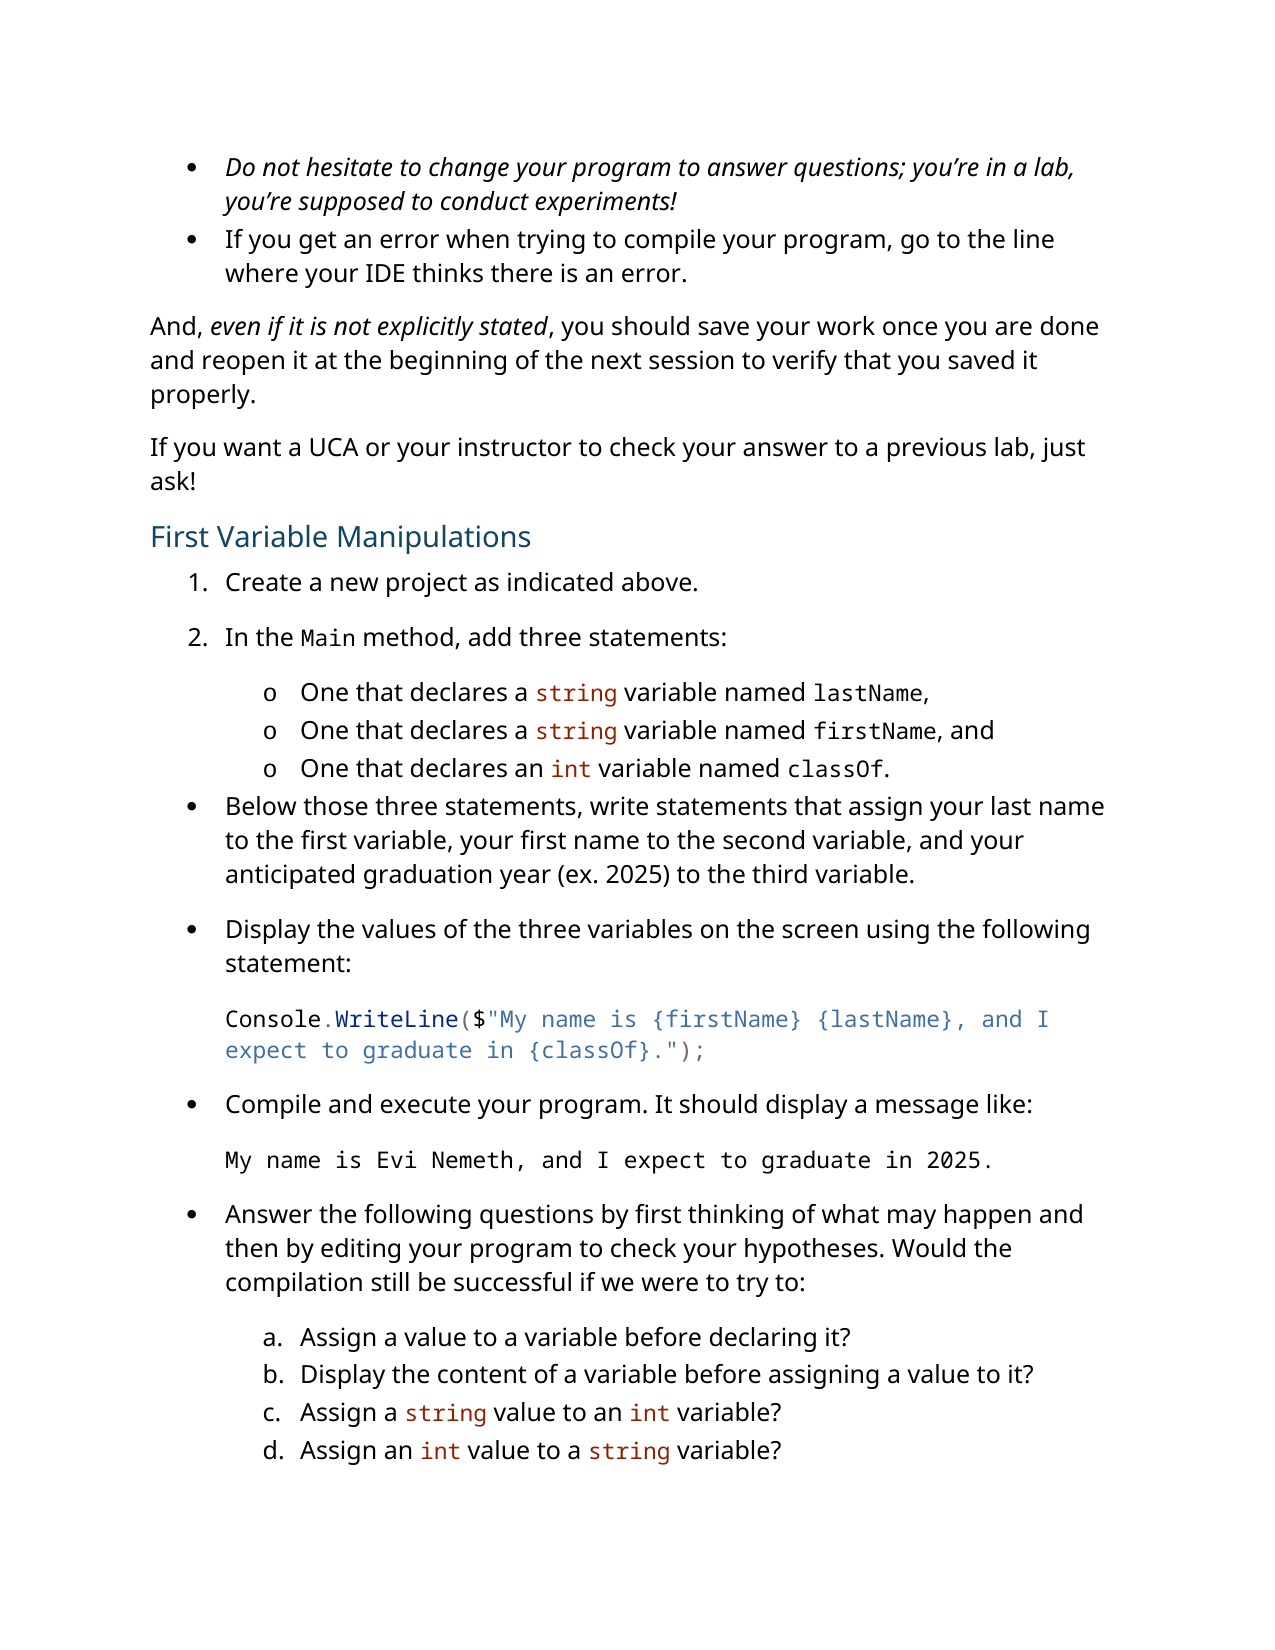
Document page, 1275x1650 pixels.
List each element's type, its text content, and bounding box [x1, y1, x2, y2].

list Assign an int value to a string variable? [262, 1433, 1125, 1467]
list Console.WriteLine($"My name is {firstName} {lastName}, and I expect to graduate in {classOf}."); [187, 1000, 1125, 1066]
list One that declares an int variable named classOf. [262, 750, 1125, 785]
list Compile and execute your program. It should display a message like: [187, 1087, 1125, 1121]
list One that declares a string variable named lastName, [262, 674, 1125, 709]
list Answer the following questions by first thinking of what may happen and then by editing your program to check your hypotheses. Would the compilation still be successful if we were to try to: [187, 1196, 1125, 1298]
list In the Main method, add three statements: [187, 619, 1125, 653]
list Display the values of the three variables on the screen using the following statement: [187, 911, 1125, 979]
text If you want a UCA or your instructor to check your answer to a previous lab, just ask! [150, 430, 1125, 498]
text And, even if it is not explicitly stated, you should save your work once you are done and reopen it at the beginning of the next session to verify that you saved it properly. [150, 309, 1125, 411]
list Assign a string value to an int variable? [262, 1395, 1125, 1429]
list Do not hesitate to change your program to answer questions; you’re in a lab, you’re supposed to conduct experiments! [187, 150, 1125, 218]
list Assign a value to a variable before declaring it? [262, 1319, 1125, 1353]
subtitle First Variable Manipulations [150, 517, 1125, 556]
list Below those three statements, write statements that assign your last name to the first variable, your first name to the second variable, and your anticipated graduation year (ex. 2025) to the third variable. [187, 788, 1125, 891]
list My name is Evi Nemeth, and I expect to graduate in 2025. [187, 1141, 1125, 1176]
list If you get an error when trying to compile your program, go to the line where your IDE thinks there is an error. [187, 222, 1125, 290]
list Create a new project as indicated above. [187, 564, 1125, 599]
list One that declares a string variable named firstName, and [262, 712, 1125, 747]
list Display the content of a variable before assigning a value to it? [262, 1357, 1125, 1391]
